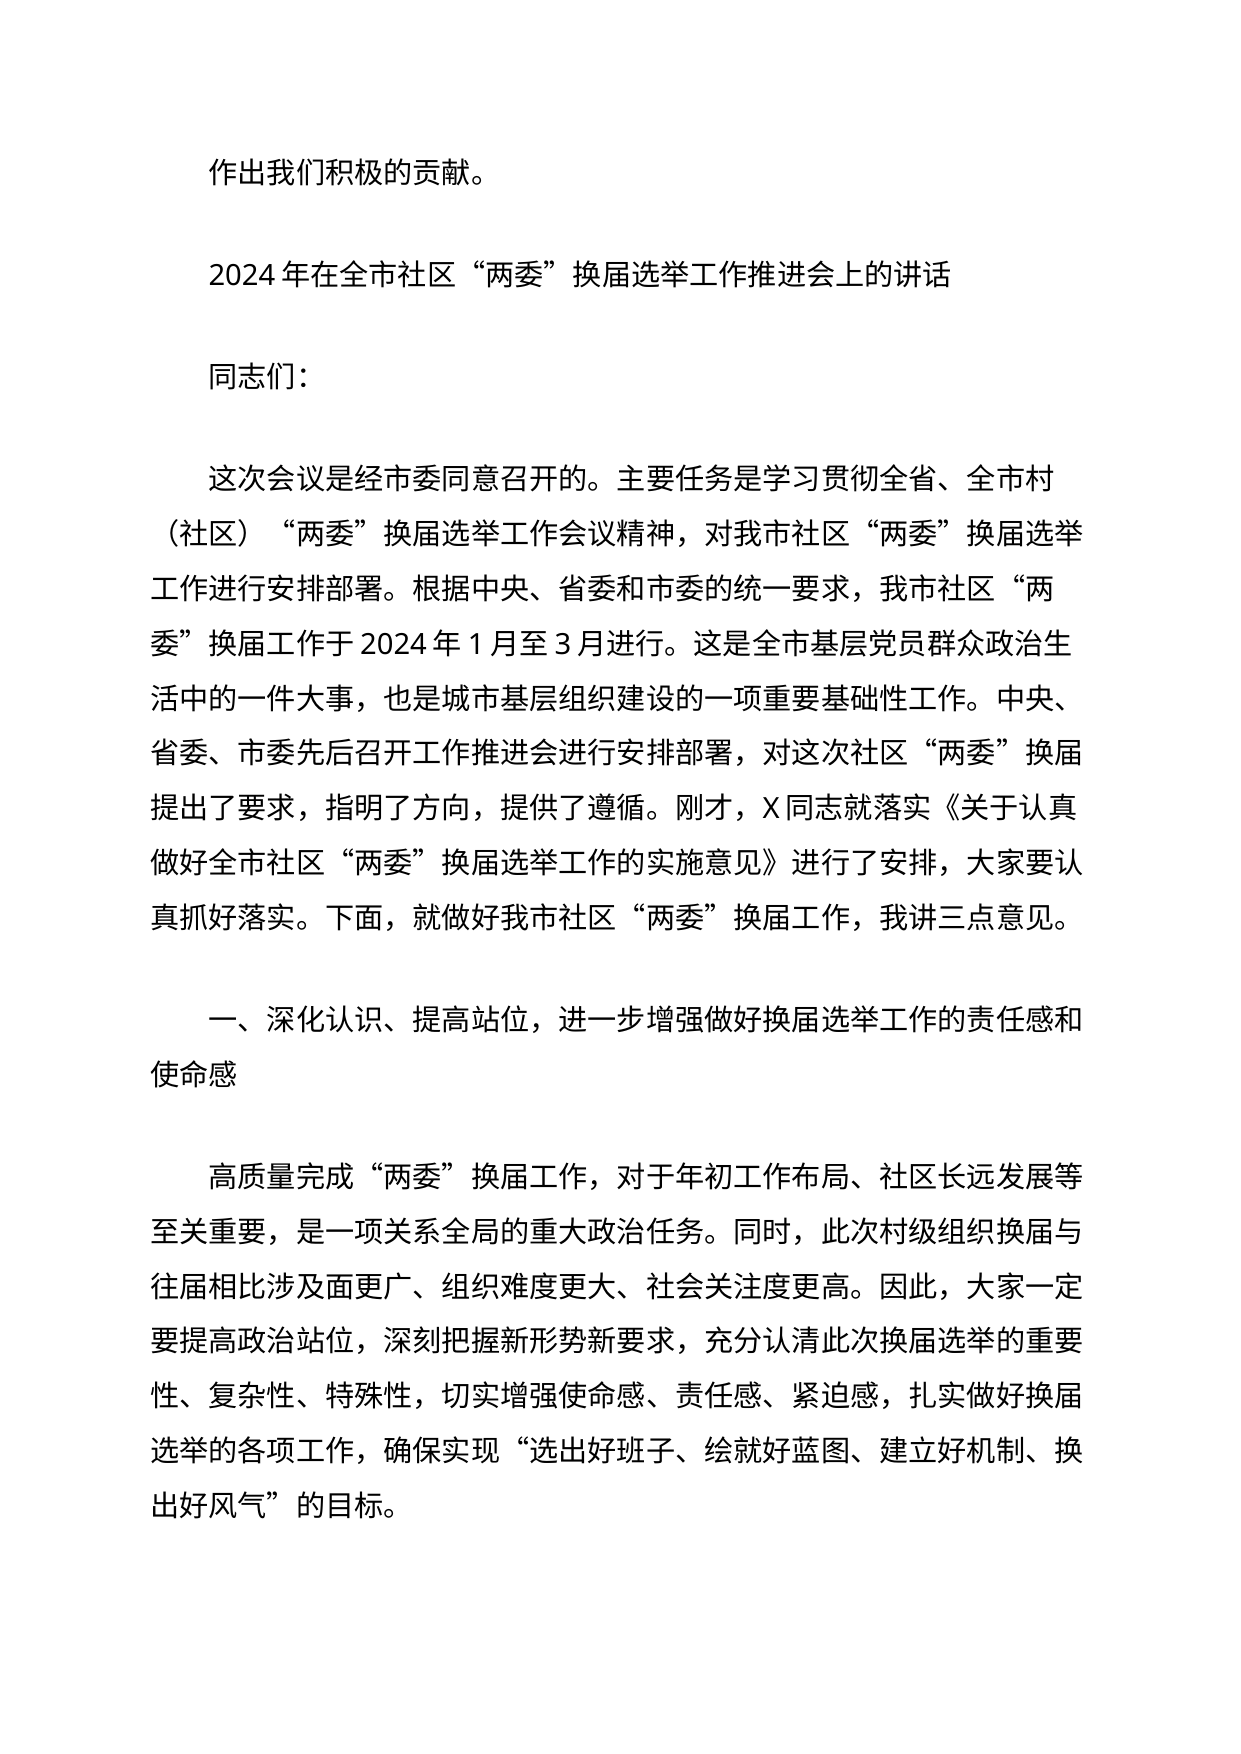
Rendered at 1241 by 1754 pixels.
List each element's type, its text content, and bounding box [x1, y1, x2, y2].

text 作出我们积极的贡献。 [150, 150, 1090, 192]
text 同志们： [150, 354, 1090, 396]
text 高质量完成“两委”换届工作，对于年初工作布局、社区长远发展等至关重要，是一项关系全局的重大政治任务。同时，此次村级组织换届与往届相比涉及面更广、组织难度更大、社会关注度更高。因此，大家一定要提高政治站位，深刻把握新形势新要求，充分认清此次换届选举的重要性、复杂性、特殊性，切实增强使命感、责任感、紧迫感，扎实做好换届选举的各项工作，确保实现“选出好班子、绘就好蓝图、建立好机制、换出好风气”的目标。 [150, 1153, 1090, 1525]
text 2024年在全市社区“两委”换届选举工作推进会上的讲话 [150, 252, 1090, 294]
text 这次会议是经市委同意召开的。主要任务是学习贯彻全省、全市村（社区）“两委”换届选举工作会议精神，对我市社区“两委”换届选举工作进行安排部署。根据中央、省委和市委的统一要求，我市社区“两委”换届工作于2024年1月至3月进行。这是全市基层党员群众政治生活中的一件大事，也是城市基层组织建设的一项重要基础性工作。中央、省委、市委先后召开工作推进会进行安排部署，对这次社区“两委”换届提出了要求，指明了方向，提供了遵循。刚才，X同志就落实《关于认真做好全市社区“两委”换届选举工作的实施意见》进行了安排，大家要认真抓好落实。下面，就做好我市社区“两委”换届工作，我讲三点意见。 [150, 456, 1090, 937]
text 一、深化认识、提高站位，进一步增强做好换届选举工作的责任感和使命感 [150, 997, 1090, 1094]
